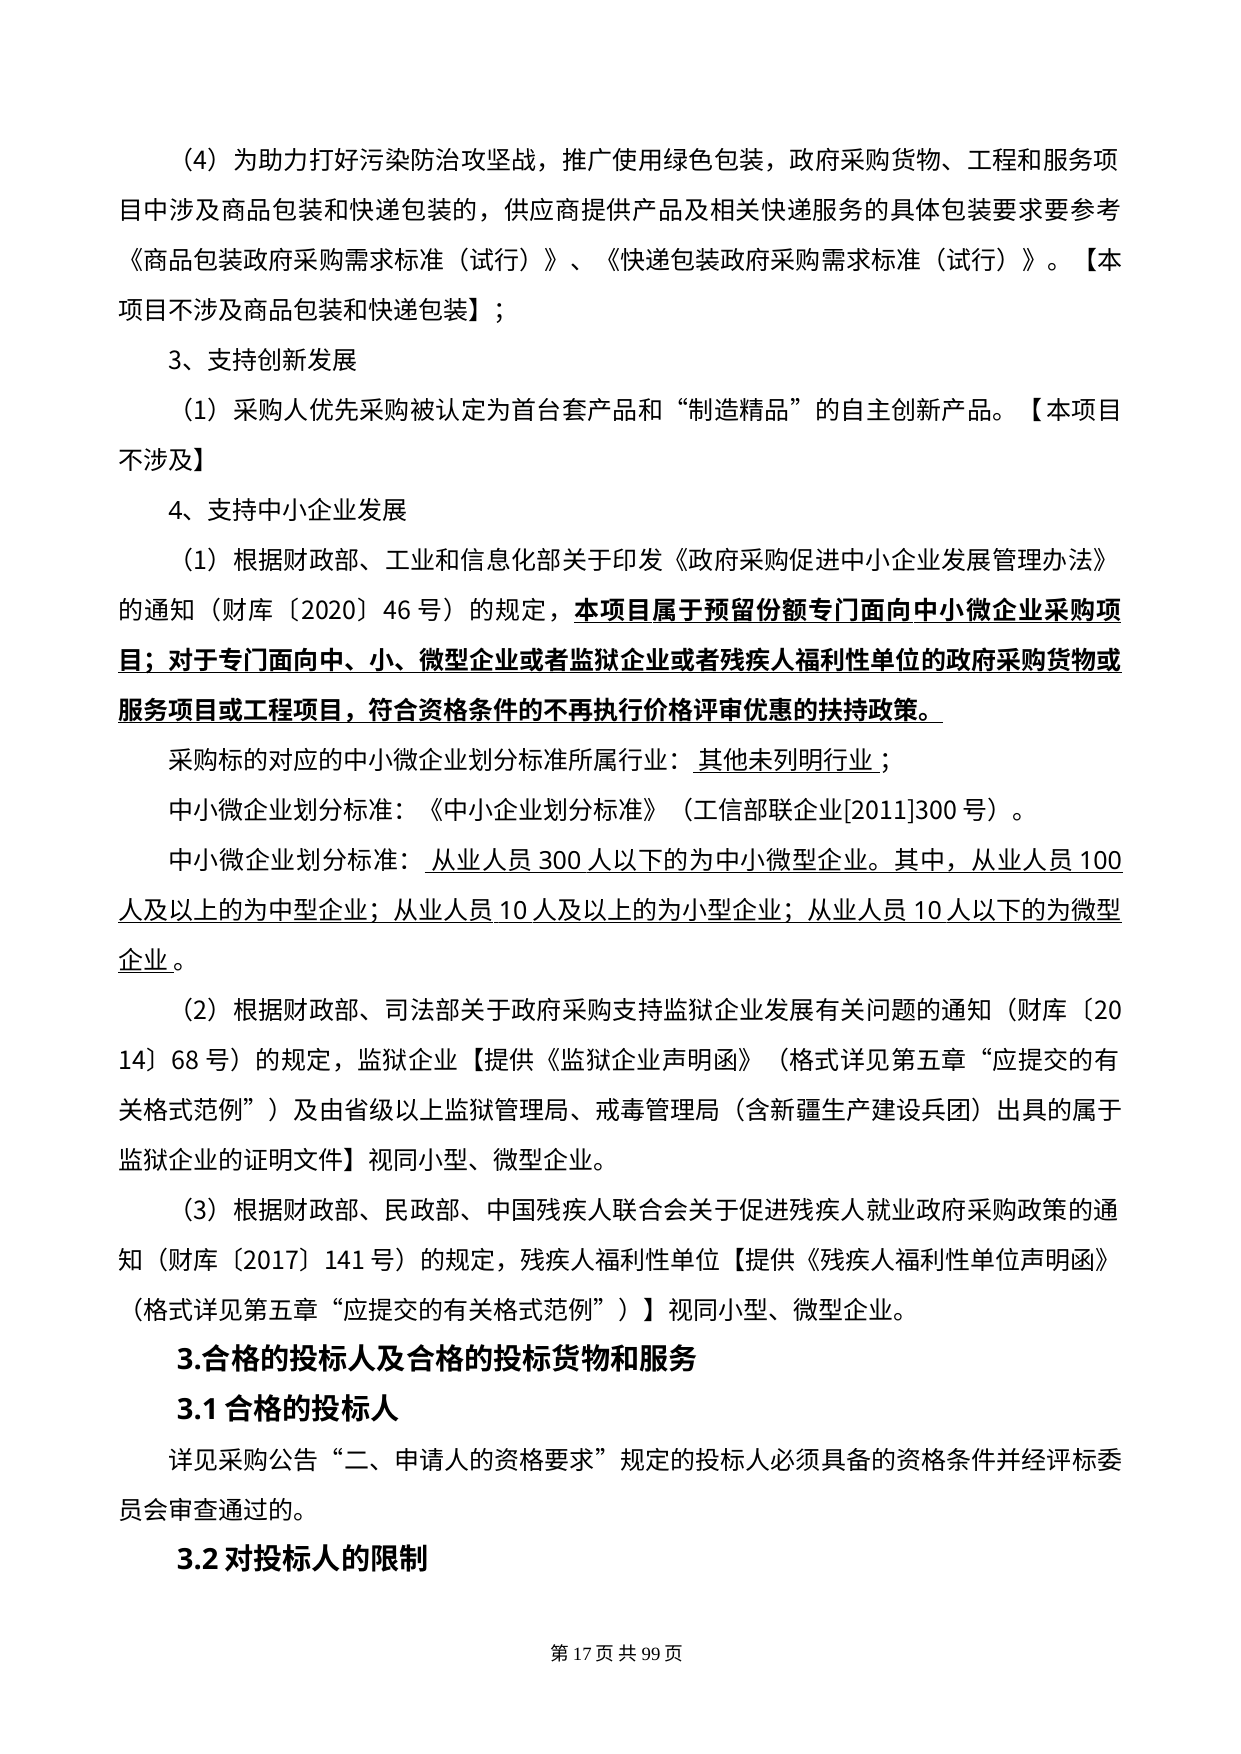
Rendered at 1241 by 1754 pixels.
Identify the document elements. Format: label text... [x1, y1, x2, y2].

text 3.2对投标人的限制 [118, 1529, 1122, 1579]
list 中小微企业划分标准： 从业人员300人以下的为中小微型企业。其中，从业人员100人及以上的为中型企业；从业人员10人及以上的为小型企业；从业人员10人以下的为微型企业 。 [118, 829, 1122, 922]
text 3.1合格的投标人 [118, 1379, 1122, 1429]
list （3）根据财政部、民政部、中国残疾人联合会关于促进残疾人就业政府采购政策的通知（财库〔2017〕141号）的规定，残疾人福利性单位【提供《残疾人福利性单位声明函》（格式详见第五章“应提交的有关格式范例”）】视同小型、微型企业。 [118, 1179, 1122, 1329]
list 3、支持创新发展 [118, 329, 1122, 379]
list 采购标的对应的中小微企业划分标准所属行业： 其他未列明行业 ； [118, 729, 1122, 779]
list （4）为助力打好污染防治攻坚战，推广使用绿色包装，政府采购货物、工程和服务项目中涉及商品包装和快递包装的，供应商提供产品及相关快递服务的具体包装要求要参考《商品包装政府采购需求标准（试行）》、《快递包装政府采购需求标准（试行）》。【本项目不涉及商品包装和快递包装】； [118, 129, 1122, 329]
list 中小微企业划分标准： 从业人员300人以下的为中小微型企业。其中，从业人员100人及以上的为中型企业；从业人员10人及以上的为小型企业；从业人员10人以下的为微型企业 。 [118, 923, 1122, 979]
list （1）根据财政部、工业和信息化部关于印发《政府采购促进中小企业发展管理办法》的通知（财库〔2020〕46号）的规定，本项目属于预留份额专门面向中小微企业采购项目；对于专门面向中、小、微型企业或者监狱企业或者残疾人福利性单位的政府采购货物或服务项目或工程项目，符合资格条件的不再执行价格评审优惠的扶持政策。 [118, 673, 1122, 729]
list （2）根据财政部、司法部关于政府采购支持监狱企业发展有关问题的通知（财库〔2014〕68号）的规定，监狱企业【提供《监狱企业声明函》（格式详见第五章“应提交的有关格式范例”）及由省级以上监狱管理局、戒毒管理局（含新疆生产建设兵团）出具的属于监狱企业的证明文件】视同小型、微型企业。 [118, 979, 1122, 1179]
list （1）根据财政部、工业和信息化部关于印发《政府采购促进中小企业发展管理办法》的通知（财库〔2020〕46号）的规定，本项目属于预留份额专门面向中小微企业采购项目；对于专门面向中、小、微型企业或者监狱企业或者残疾人福利性单位的政府采购货物或服务项目或工程项目，符合资格条件的不再执行价格评审优惠的扶持政策。 [118, 529, 1122, 672]
text 详见采购公告“二、申请人的资格要求”规定的投标人必须具备的资格条件并经评标委员会审查通过的。 [118, 1429, 1122, 1529]
list 3.合格的投标人及合格的投标货物和服务 [118, 1329, 1122, 1379]
list （1）采购人优先采购被认定为首台套产品和“制造精品”的自主创新产品。【本项目不涉及】 [118, 379, 1122, 479]
list 4、支持中小企业发展 [118, 479, 1122, 529]
list 中小微企业划分标准：《中小企业划分标准》（工信部联企业[2011]300号）。 [118, 779, 1122, 829]
